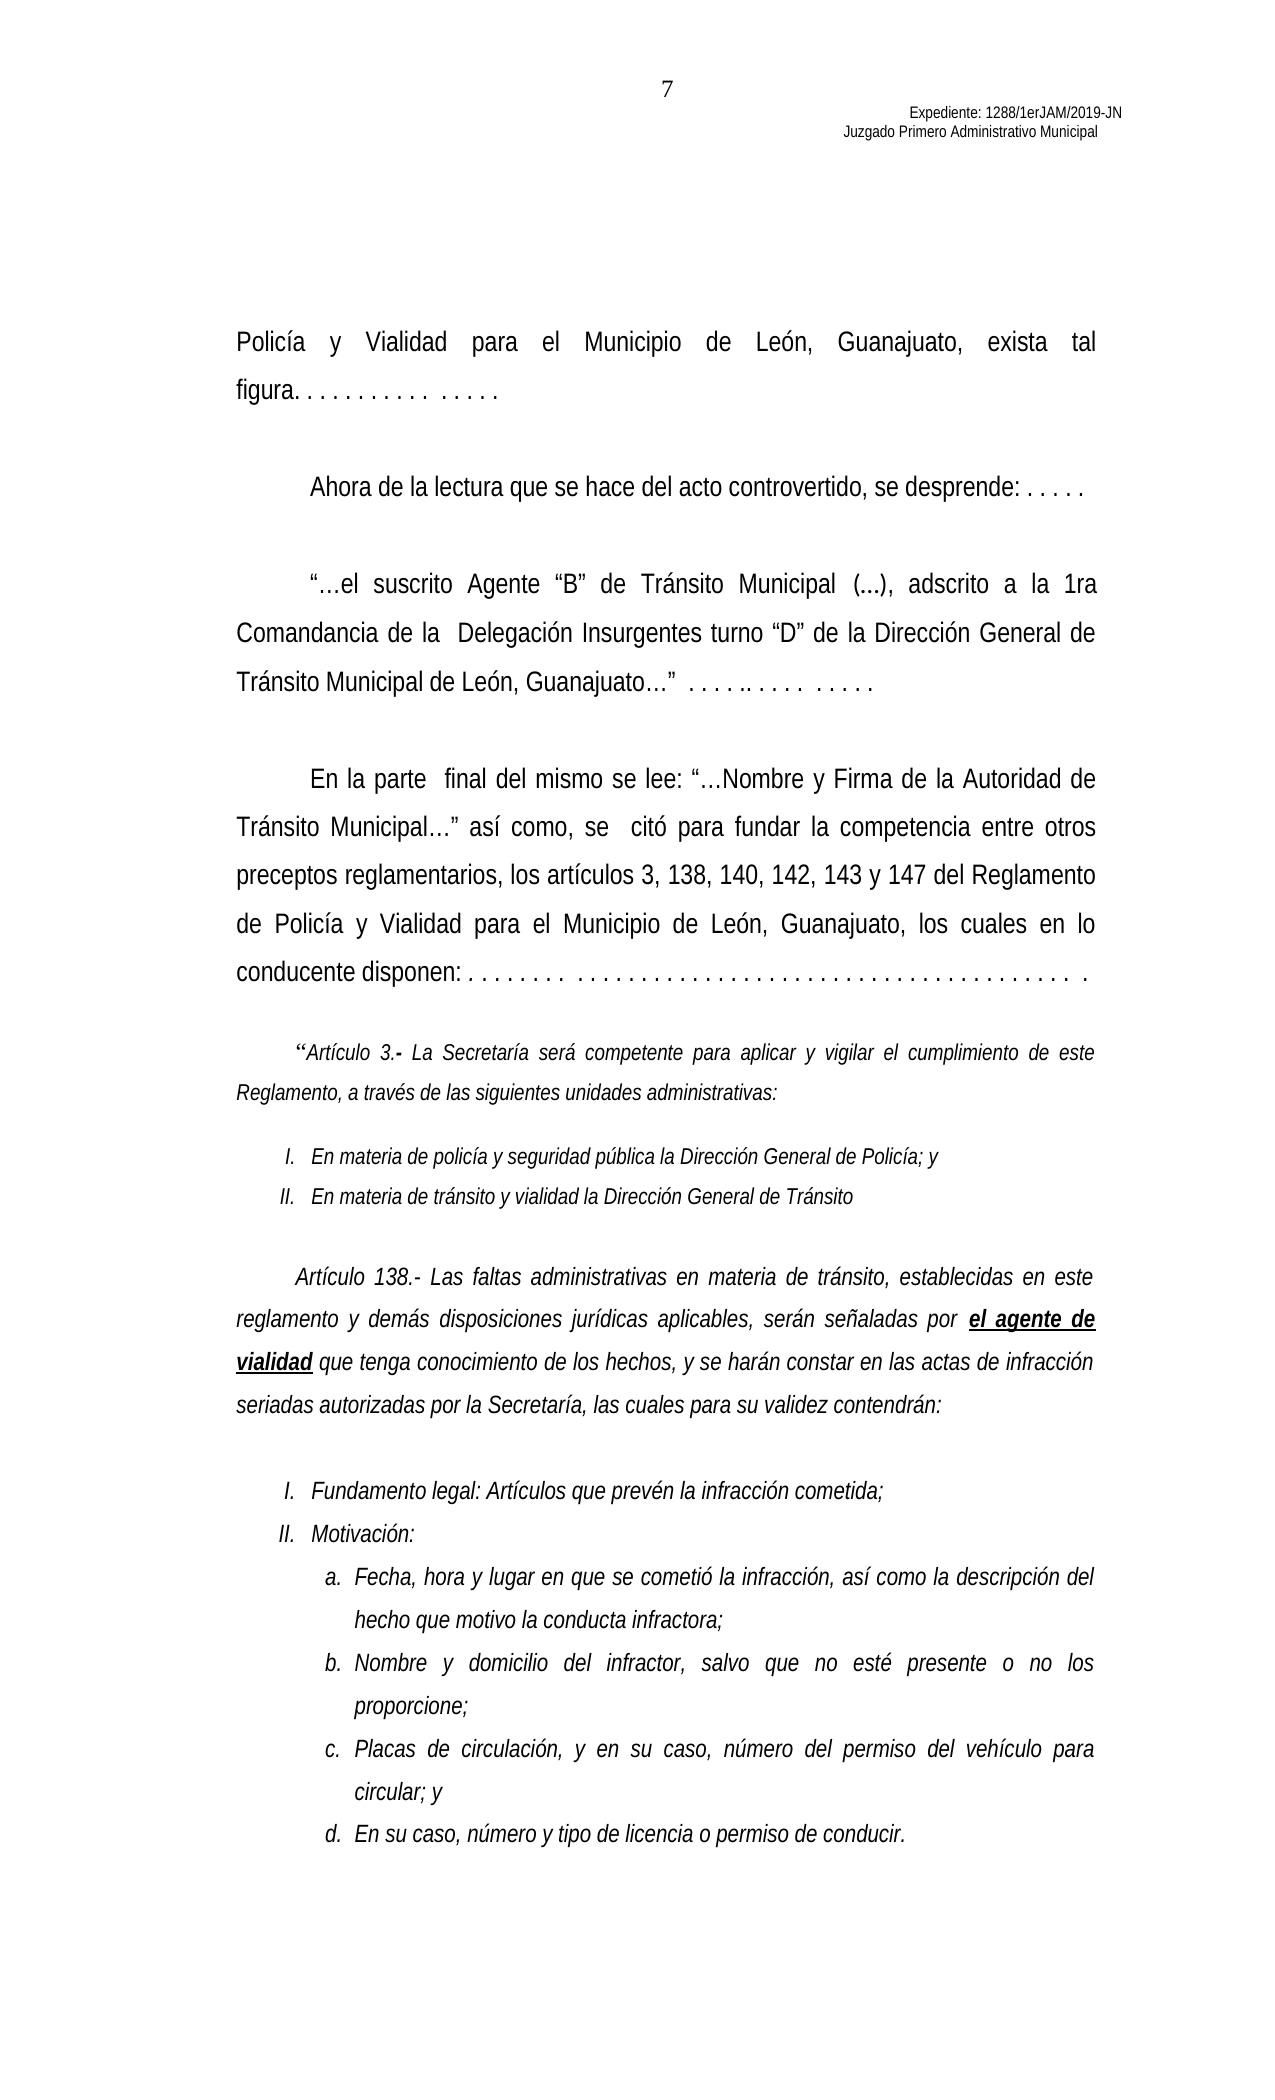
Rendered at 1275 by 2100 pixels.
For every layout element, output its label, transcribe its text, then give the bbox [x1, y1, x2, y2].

list En materia de tránsito y vialidad la Dirección General de Tránsito [295, 1183, 1098, 1209]
list Nombre y domicilio del infractor, salvo que no esté presente o no los proporcione; [325, 1648, 1098, 1719]
list Fecha, hora y lugar en que se cometió la infracción, así como la descripción del hecho que motivo la conducta infractora; [325, 1562, 1098, 1633]
text Ahora de la lectura que se hace del acto controvertido, se desprende: . . . . . [236, 470, 1098, 502]
list Motivación: [295, 1519, 1098, 1548]
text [236, 325, 1098, 406]
list Fundamento legal: Artículos que prevén la infracción cometida; [295, 1476, 1098, 1505]
text En la parte final del mismo se lee: “…Nombre y Firma de la Autoridad de Tránsito Municipal…” así como, se citó para fundar la competencia entre otros preceptos reglamentarios, los artículos 3, 138, 140, 142, 143 y 147 del Reglamento de Policía y Vialidad para el Municipio de León, Guanajuato, los cuales en lo conducente disponen: . . . . . . . . . . . . . . . . . . . . . . . . . . . . . . . . . . . . . . . . . . . . . . . . [236, 762, 1098, 988]
list En materia de policía y seguridad pública la Dirección General de Policía; y [295, 1143, 1098, 1169]
text “…el suscrito Agente “B” de Tránsito Municipal (…), adscrito a la 1ra Comandancia de la Delegación Insurgentes turno “D” de la Dirección General de Tránsito Municipal de León, Guanajuato…” . . . . .. . . . . . . . . . [236, 567, 1098, 697]
list En su caso, número y tipo de licencia o permiso de conducir. [325, 1819, 1098, 1848]
list Placas de circulación, y en su caso, número del permiso del vehículo para circular; y [325, 1734, 1098, 1805]
text Artículo 138.- Las faltas administrativas en materia de tránsito, establecidas en este reglamento y demás disposiciones jurídicas aplicables, serán señaladas por el agente de vialidad que tenga conocimiento de los hechos, y se harán constar en las actas de infracción seriadas autorizadas por , las cuales para su validez contendrán: [236, 1262, 1098, 1419]
text “Artículo 3.- La Secretaría será competente para aplicar y vigilar el cumplimiento de este Reglamento, a través de las siguientes unidades administrativas: [236, 1037, 1098, 1105]
